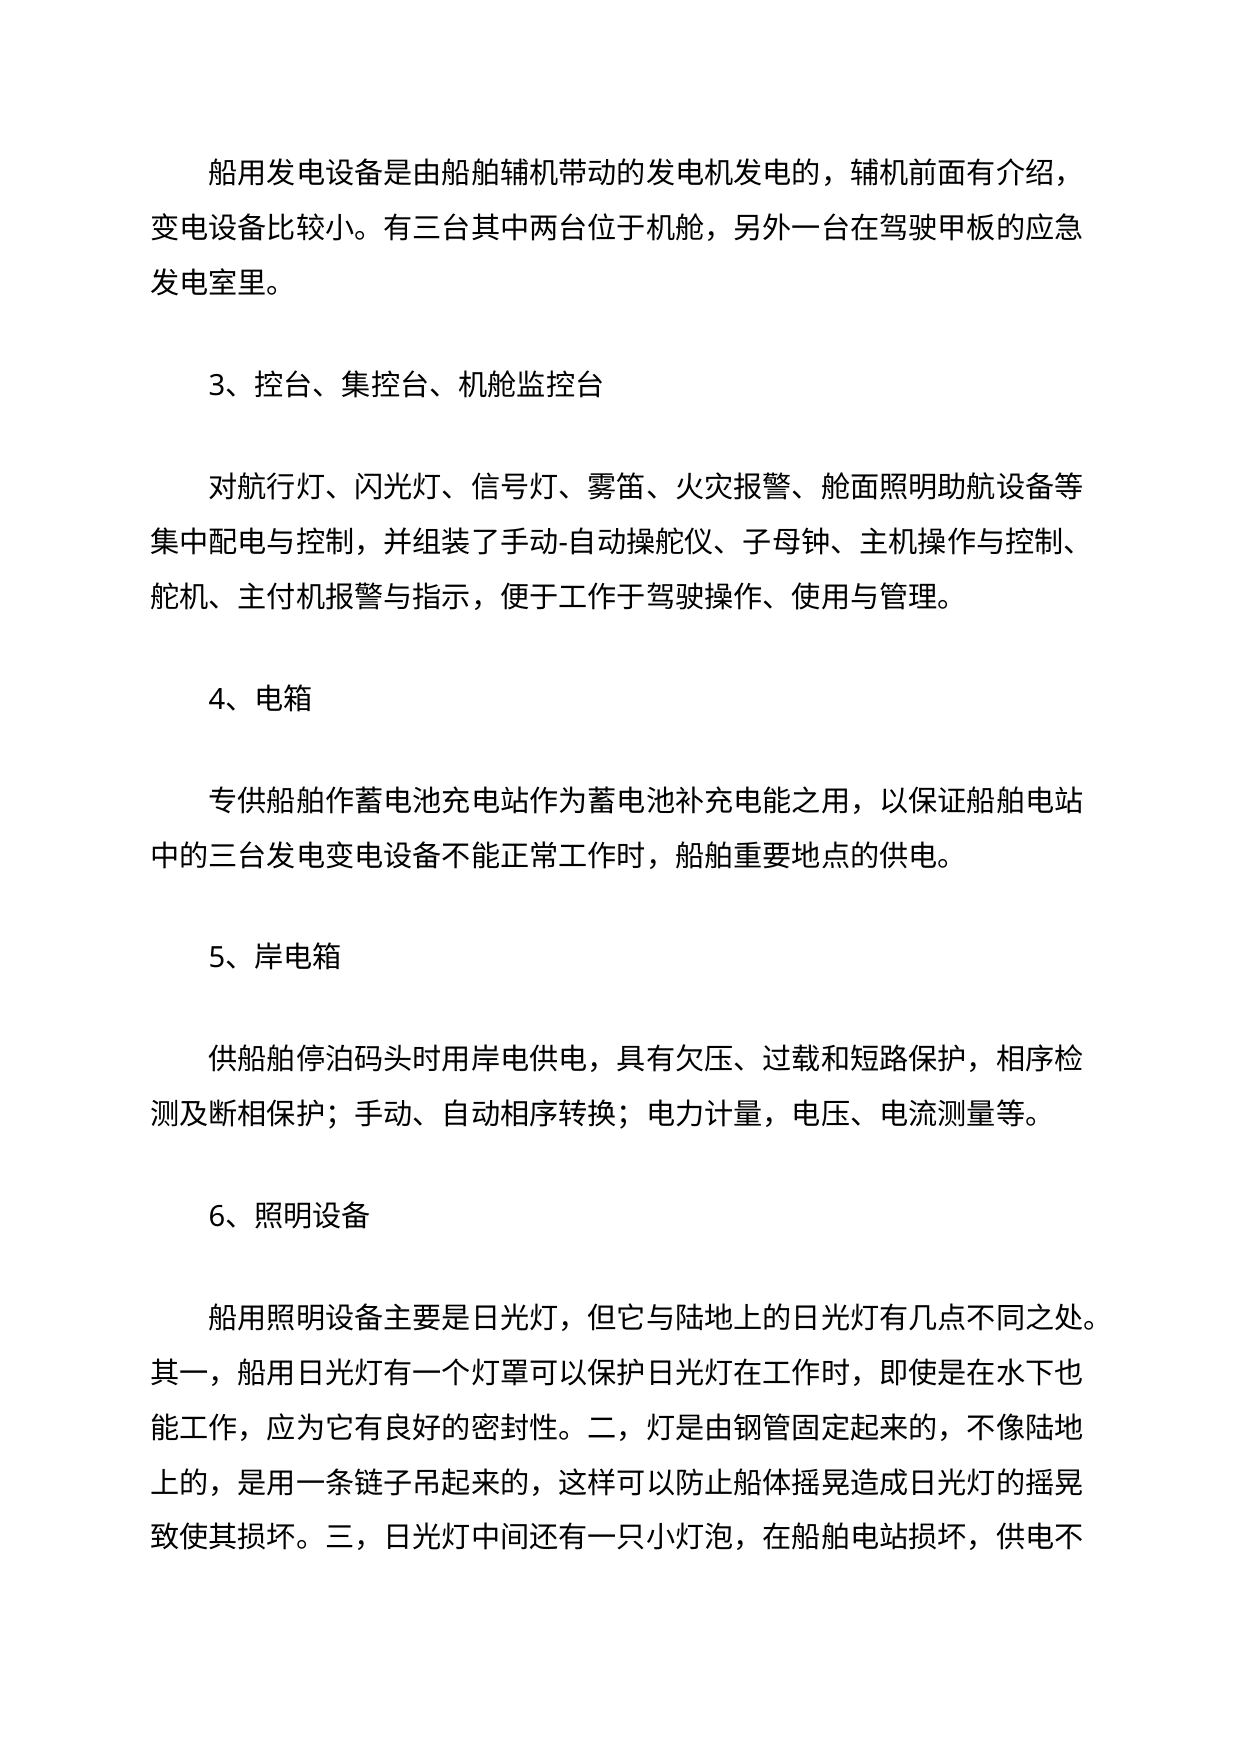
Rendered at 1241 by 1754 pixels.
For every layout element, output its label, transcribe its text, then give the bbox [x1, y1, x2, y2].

text 专供船舶作蓄电池充电站作为蓄电池补充电能之用，以保证船舶电站中的三台发电变电设备不能正常工作时，船舶重要地点的供电。 [150, 777, 1090, 874]
text 6、照明设备 [150, 1192, 1090, 1235]
text 船用发电设备是由船舶辅机带动的发电机发电的，辅机前面有介绍，变电设备比较小。有三台其中两台位于机舱，另外一台在驾驶甲板的应急发电室里。 [150, 150, 1090, 302]
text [150, 1294, 1090, 1556]
text 4、电箱 [150, 675, 1090, 718]
text 5、岸电箱 [150, 934, 1090, 976]
text 对航行灯、闪光灯、信号灯、雾笛、火灾报警、舱面照明助航设备等集中配电与控制，并组装了手动-自动操舵仪、子母钟、主机操作与控制、舵机、主付机报警与指示，便于工作于驾驶操作、使用与管理。 [150, 463, 1090, 616]
text 3、控台、集控台、机舱监控台 [150, 362, 1090, 404]
text 供船舶停泊码头时用岸电供电，具有欠压、过载和短路保护，相序检测及断相保护；手动、自动相序转换；电力计量，电压、电流测量等。 [150, 1036, 1090, 1133]
